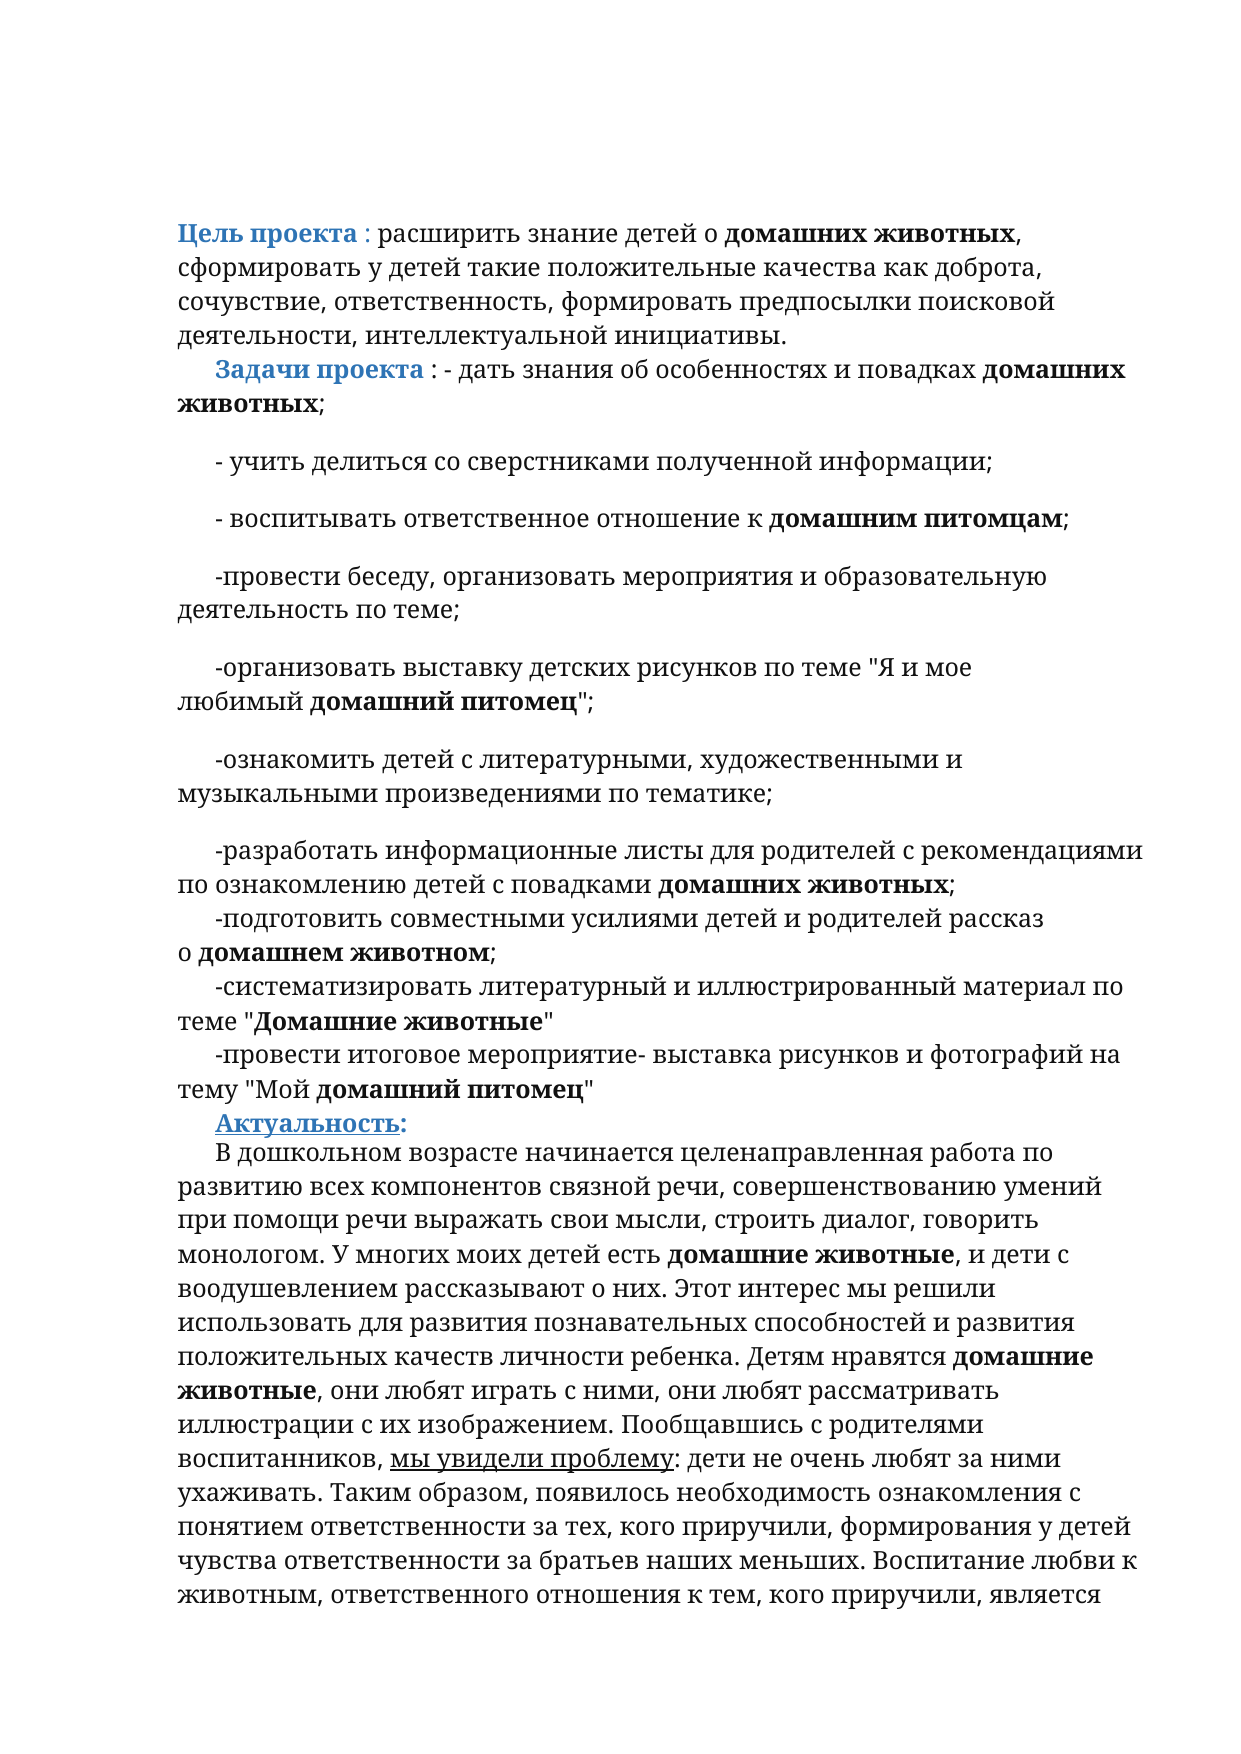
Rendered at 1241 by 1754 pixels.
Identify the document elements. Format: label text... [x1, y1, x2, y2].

text - учить делиться со сверстниками полученной информации; [177, 443, 1152, 477]
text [177, 1139, 1152, 1611]
text -разработать информационные листы для родителей с рекомендациями по ознакомлению детей с повадками домашних животных; [177, 833, 1152, 901]
text -ознакомить детей с литературными, художественными и музыкальными произведениями по тематике; [177, 741, 1152, 809]
text -провести беседу, организовать мероприятия и образовательную деятельность по теме; [177, 558, 1152, 626]
text -провести итоговое мероприятие- выставка рисунков и фотографий на тему "Мой домашний питомец" [177, 1037, 1152, 1105]
text Задачи проекта : - дать знания об особенностях и повадках домашних животных; [177, 352, 1152, 420]
text -организовать выставку детских рисунков по теме "Я и мое любимый домашний питомец"; [177, 650, 1152, 718]
text Актуальность: [177, 1105, 1152, 1139]
text - воспитывать ответственное отношение к домашним питомцам; [177, 501, 1152, 535]
text -подготовить совместными усилиями детей и родителей рассказ о домашнем животном; [177, 901, 1152, 969]
text -систематизировать литературный и иллюстрированный материал по теме "Домашние животные" [177, 969, 1152, 1037]
text Цель проекта : расширить знание детей о домашних животных, сформировать у детей такие положительные качества как доброта, сочувствие, ответственность, формировать предпосылки поисковой деятельности, интеллектуальной инициативы. [177, 215, 1152, 352]
